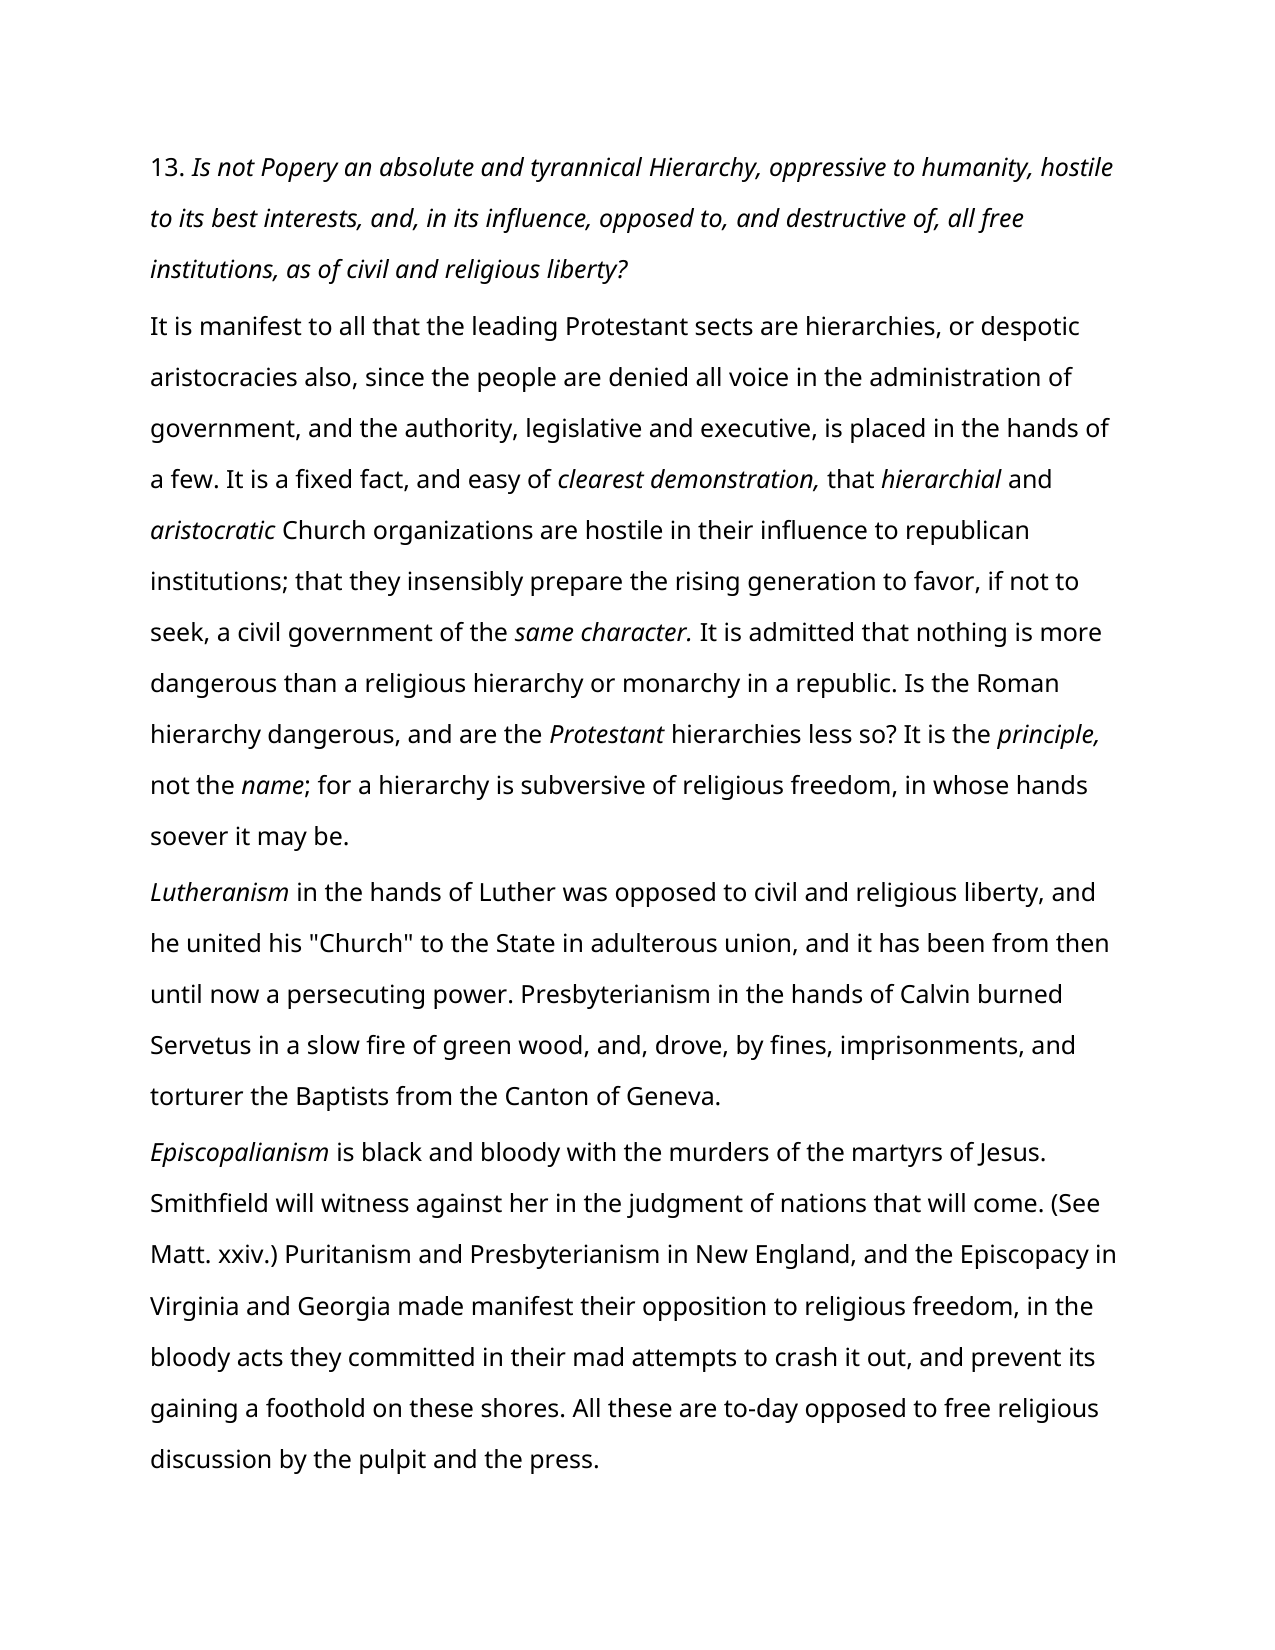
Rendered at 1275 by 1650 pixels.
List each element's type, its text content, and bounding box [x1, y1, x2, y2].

text It is manifest to all that the leading Protestant sects are hierarchies, or despotic aristocracies also, since the people are denied all voice in the administration of government, and the authority, legislative and executive, is placed in the hands of a few. It is a fixed fact, and easy of clearest demonstration, that hierarchial and aristocratic Church organizations are hostile in their influence to republican institutions; that they insensibly prepare the rising generation to favor, if not to seek, a civil government of the same character. It is admitted that nothing is more dangerous than a religious hierarchy or monarchy in a republic. Is the Roman hierarchy dangerous, and are the Protestant hierarchies less so? It is the principle, not the name; for a hierarchy is subversive of religious freedom, in whose hands soever it may be. [150, 308, 1125, 853]
text Lutheranism in the hands of Luther was opposed to civil and religious liberty, and he united his "Church" to the State in adulterous union, and it has been from then until now a persecuting power. Presbyterianism in the hands of Calvin burned Servetus in a slow fire of green wood, and, drove, by fines, imprisonments, and torturer the Baptists from the Canton of Geneva. [150, 875, 1125, 1113]
text Episcopalianism is black and bloody with the murders of the martyrs of Jesus. Smithfield will witness against her in the judgment of nations that will come. (See Matt. xxiv.) Puritanism and Presbyterianism in New England, and the Episcopacy in Virginia and Georgia made manifest their opposition to religious freedom, in the bloody acts they committed in their mad attempts to crash it out, and prevent its gaining a foothold on these shores. All these are to-day opposed to free religious discussion by the pulpit and the press. [150, 1135, 1125, 1475]
text 13. Is not Popery an absolute and tyrannical Hierarchy, oppressive to humanity, hostile to its best interests, and, in its influence, opposed to, and destructive of, all free institutions, as of civil and religious liberty? [150, 150, 1125, 286]
